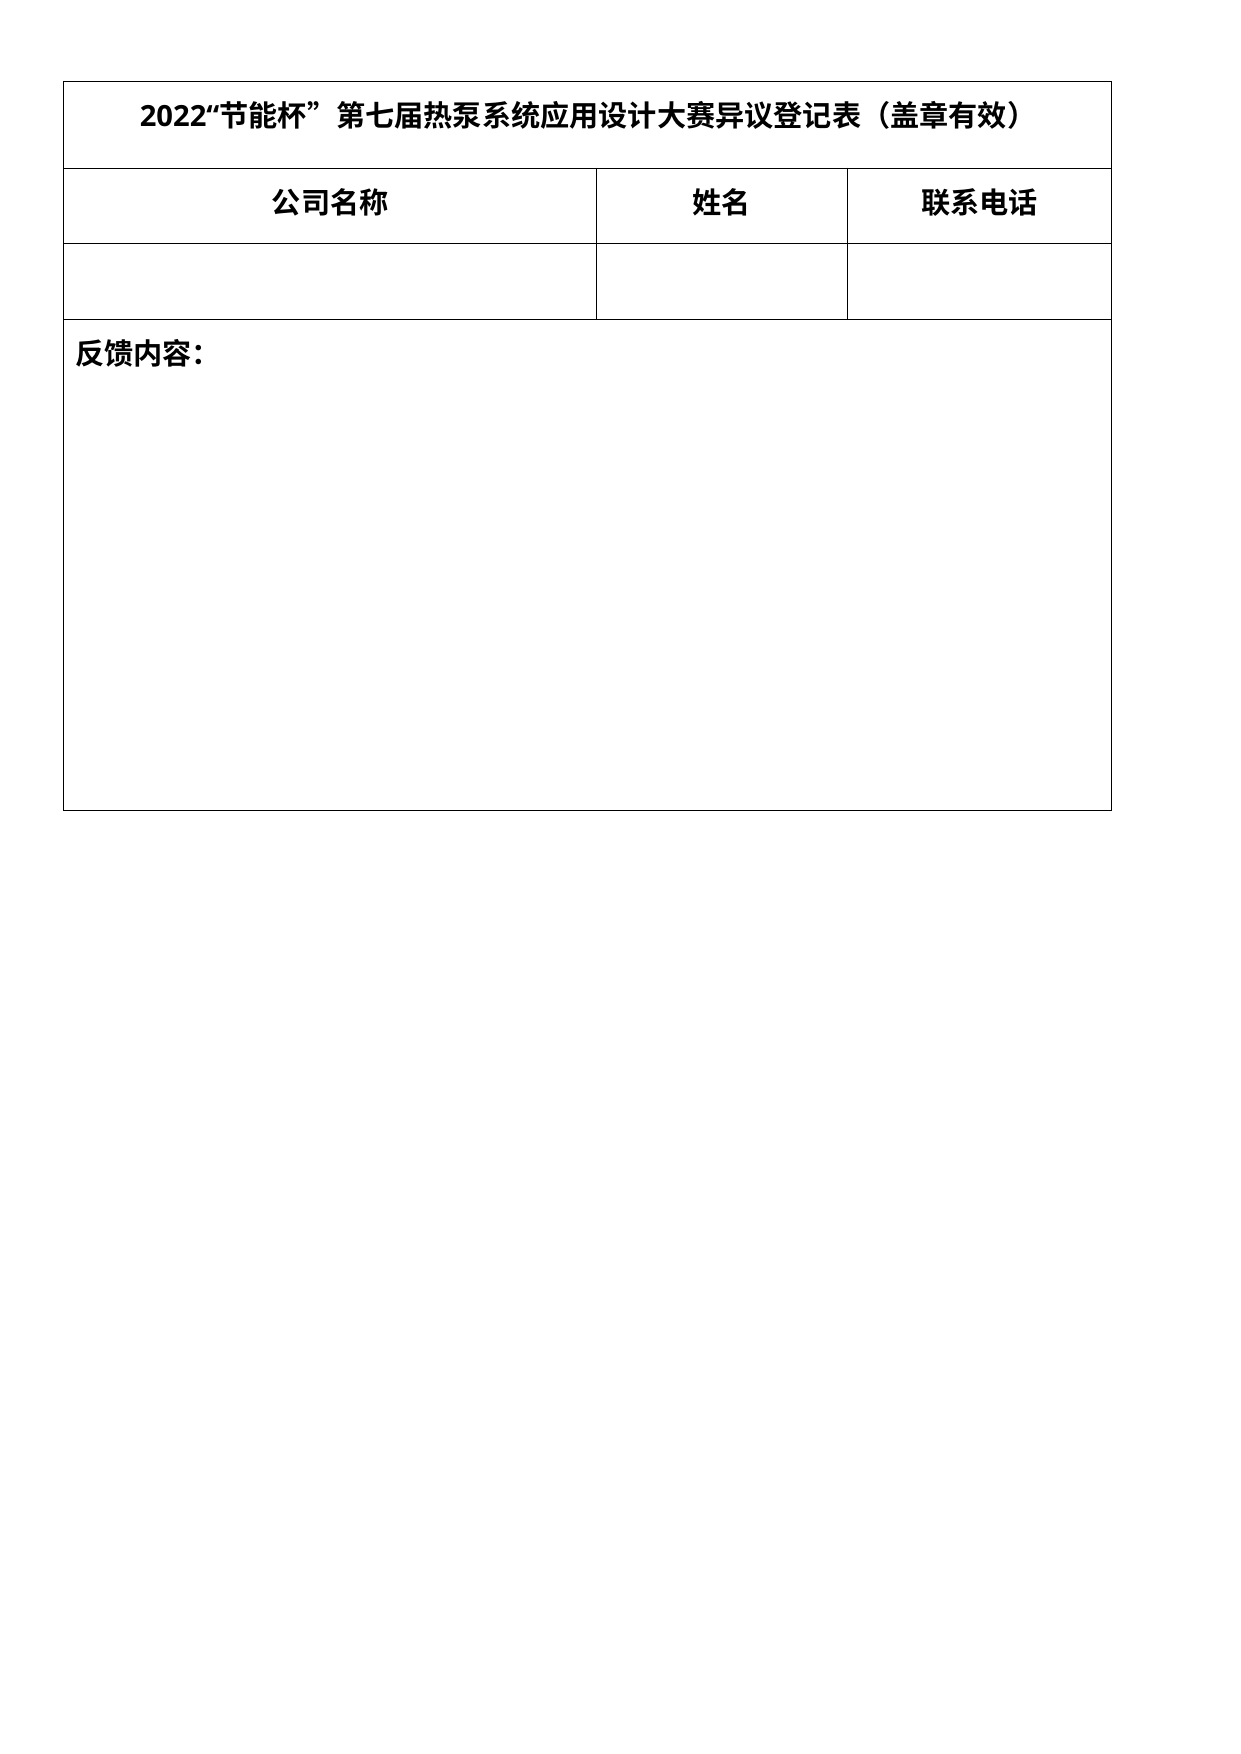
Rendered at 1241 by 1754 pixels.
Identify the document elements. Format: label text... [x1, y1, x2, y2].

table_cell 联系电话 [848, 169, 1111, 243]
table_cell [848, 244, 1111, 318]
table_cell 姓名 [597, 169, 847, 243]
table_cell 公司名称 [64, 169, 596, 243]
table_cell 反馈内容： [64, 320, 1111, 810]
table_header 2022“节能杯”第七届热泵系统应用设计大赛异议登记表（盖章有效） [64, 82, 1111, 168]
table_cell [64, 244, 596, 318]
table_cell [597, 244, 847, 318]
